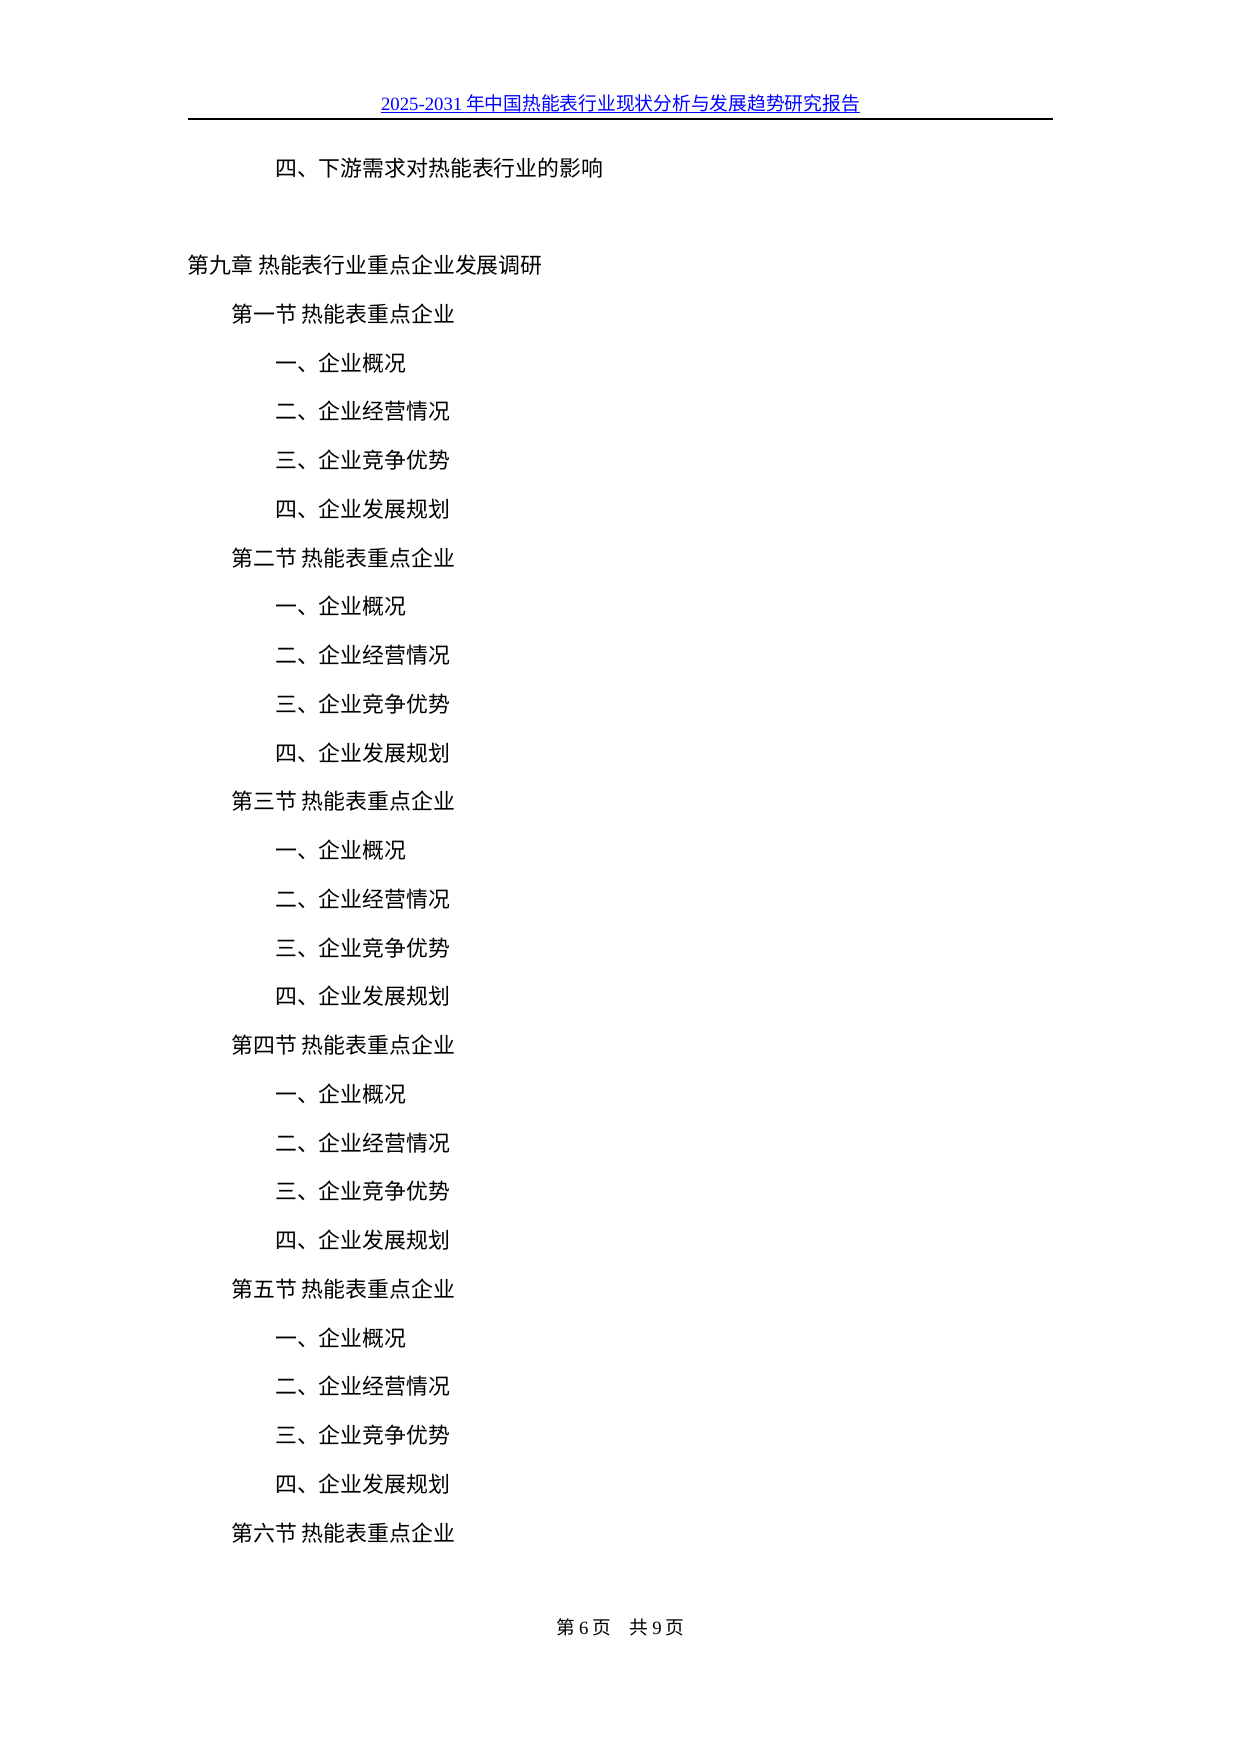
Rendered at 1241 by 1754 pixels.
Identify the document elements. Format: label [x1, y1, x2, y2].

text [187, 150, 1053, 1548]
